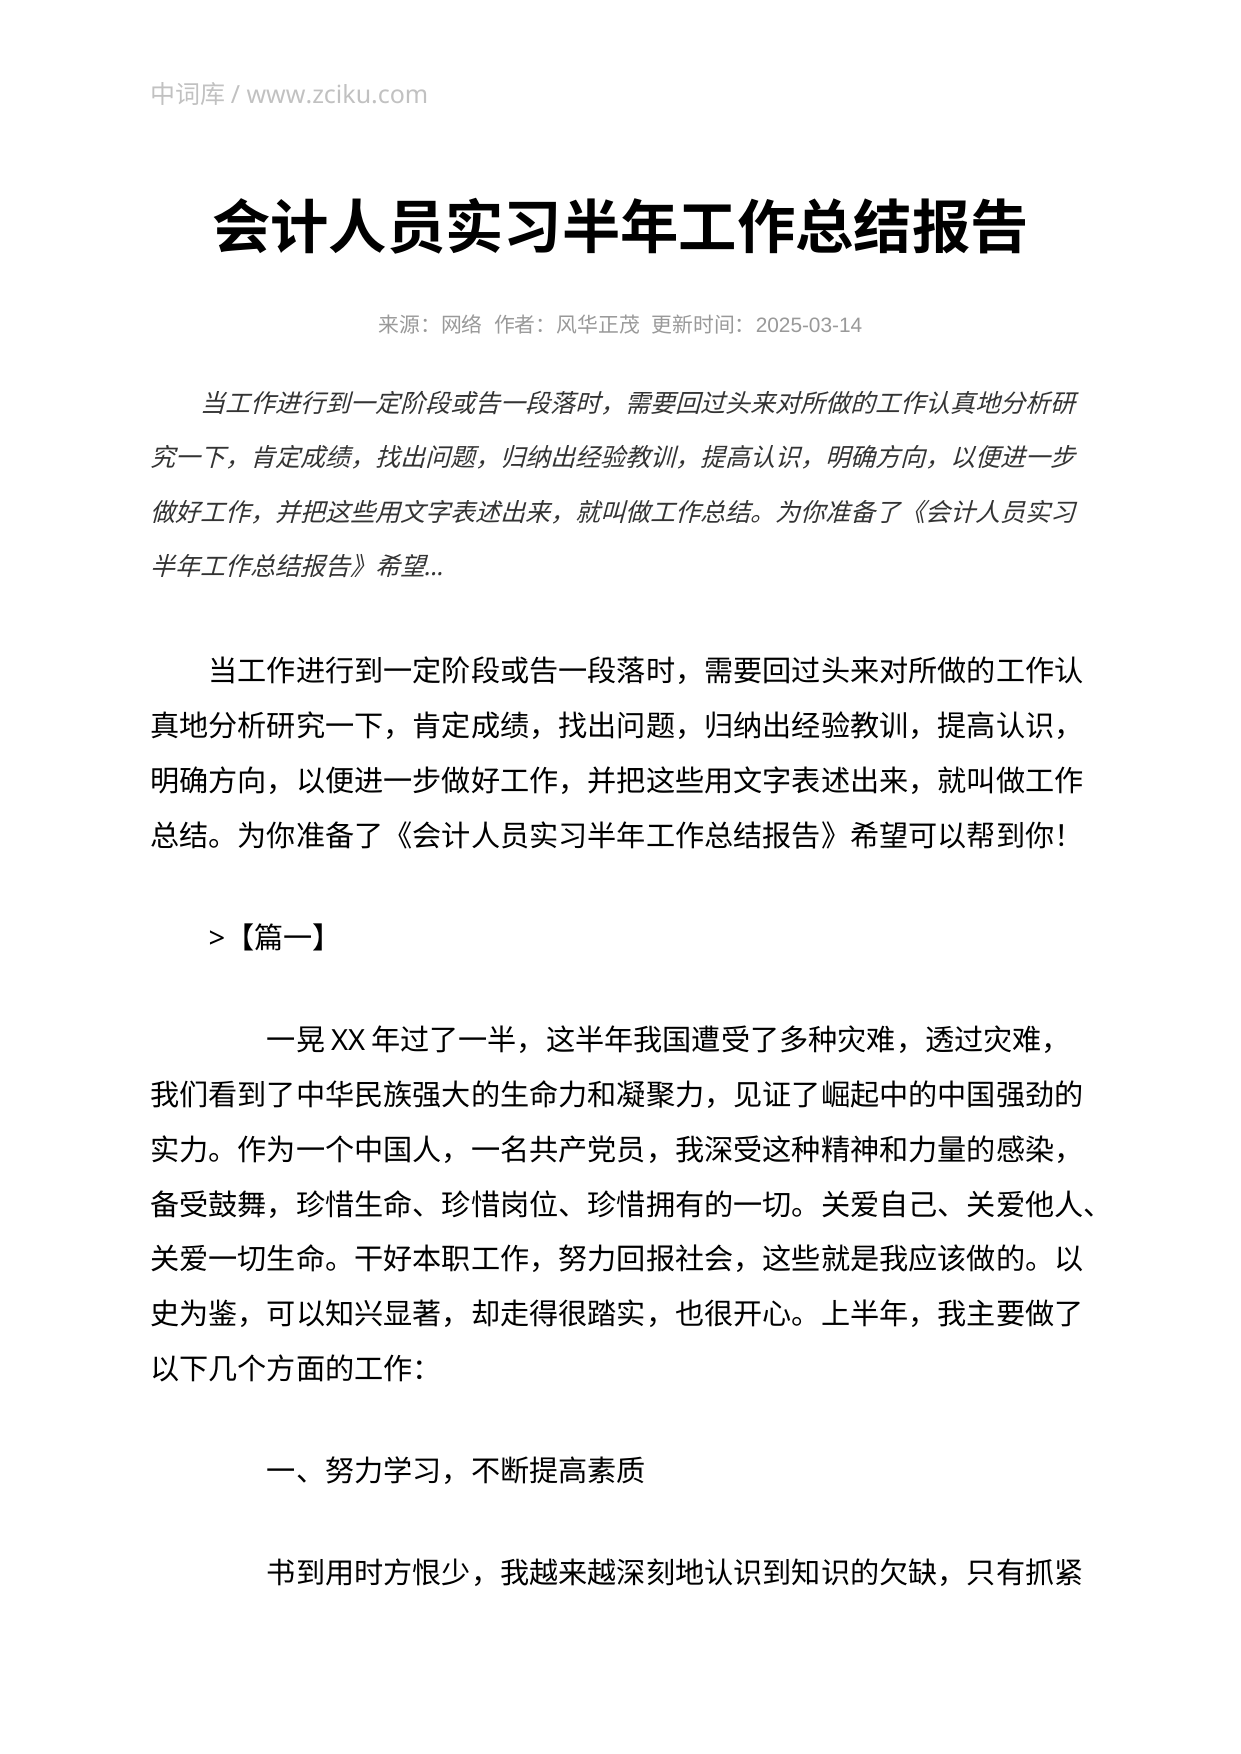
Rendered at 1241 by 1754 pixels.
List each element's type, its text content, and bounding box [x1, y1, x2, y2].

text 当工作进行到一定阶段或告一段落时，需要回过头来对所做的工作认真地分析研究一下，肯定成绩，找出问题，归纳出经验教训，提高认识，明确方向，以便进一步做好工作，并把这些用文字表述出来，就叫做工作总结。为你准备了《会计人员实习半年工作总结报告》希望... [150, 383, 1090, 583]
text 一晃XX年过了一半，这半年我国遭受了多种灾难，透过灾难，我们看到了中华民族强大的生命力和凝聚力，见证了崛起中的中国强劲的实力。作为一个中国人，一名共产党员，我深受这种精神和力量的感染，备受鼓舞，珍惜生命、珍惜岗位、珍惜拥有的一切。关爱自己、关爱他人、关爱一切生命。干好本职工作，努力回报社会，这些就是我应该做的。以史为鉴，可以知兴显著，却走得很踏实，也很开心。上半年，我主要做了以下几个方面的工作： [150, 1016, 1090, 1388]
text 当工作进行到一定阶段或告一段落时，需要回过头来对所做的工作认真地分析研究一下，肯定成绩，找出问题，归纳出经验教训，提高认识，明确方向，以便进一步做好工作，并把这些用文字表述出来，就叫做工作总结。为你准备了《会计人员实习半年工作总结报告》希望可以帮到你！ [150, 648, 1090, 855]
text 一、努力学习，不断提高素质 [150, 1447, 1090, 1490]
text >【篇一】 [150, 914, 1090, 957]
subtitle 会计人员实习半年工作总结报告 [150, 181, 1090, 266]
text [150, 1549, 1090, 1592]
text 来源：网络 作者：风华正茂 更新时间：2025-03-14 [150, 313, 1090, 337]
